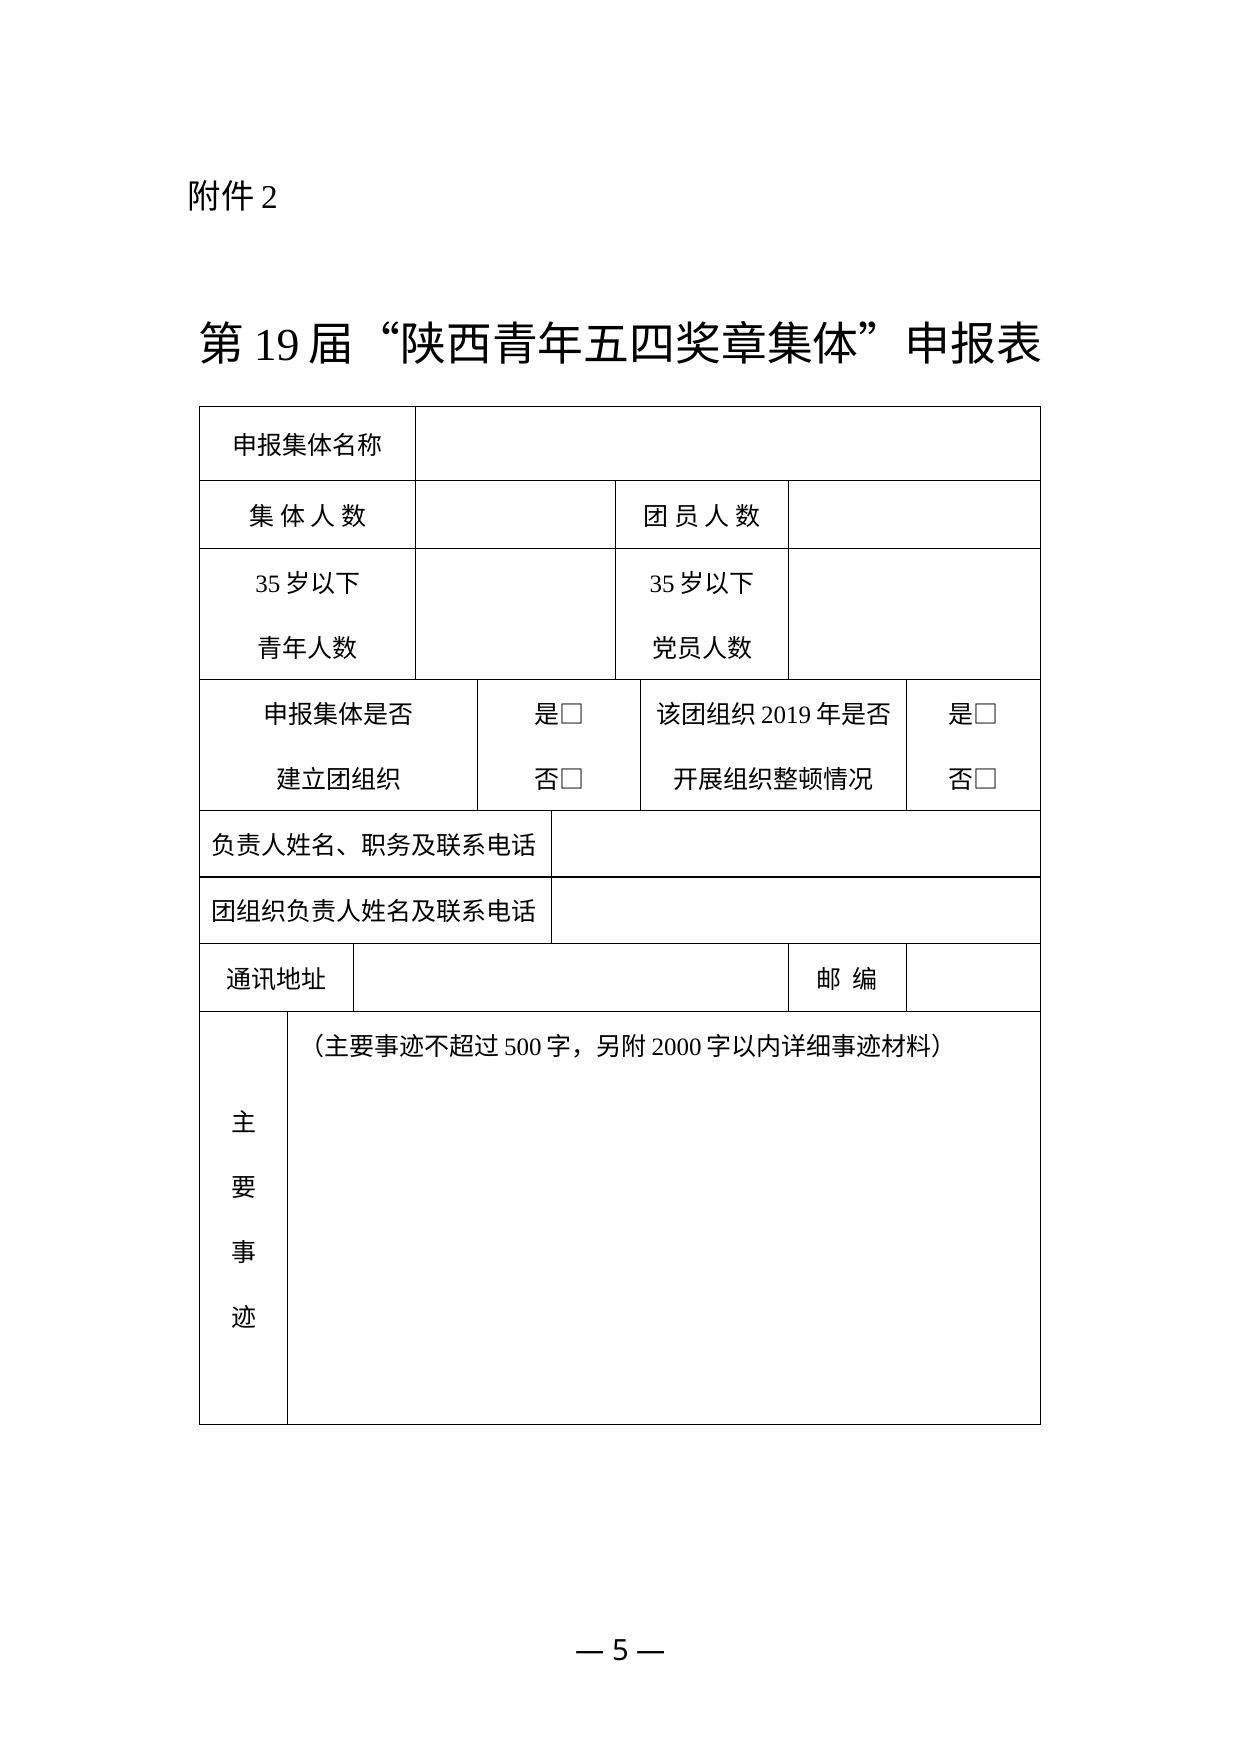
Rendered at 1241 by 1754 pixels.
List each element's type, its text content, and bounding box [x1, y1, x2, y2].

table_cell 团组织负责人姓名及联系电话 [200, 878, 551, 942]
table_header [416, 407, 1040, 480]
text 附件2 [187, 162, 1053, 227]
table_cell 通讯地址 [200, 944, 353, 1011]
table_cell 主 要 事 迹 [200, 1012, 287, 1423]
table_cell 负责人姓名、职务及联系电话 [200, 811, 551, 876]
table_cell 邮 编 [789, 944, 906, 1011]
table_cell [789, 481, 1040, 548]
table_cell 是□ 否□ [478, 680, 640, 810]
text 第19届“陕西青年五四奖章集体”申报表 [187, 292, 1053, 389]
table_cell [416, 481, 615, 548]
table_cell 35岁以下 青年人数 [200, 549, 415, 679]
table_header 申报集体名称 [200, 407, 415, 480]
table_cell [354, 944, 788, 1011]
table_cell [789, 549, 1040, 679]
table_cell [552, 878, 1040, 942]
table_cell 是□ 否□ [907, 680, 1040, 810]
table_cell [416, 549, 615, 679]
table_cell [552, 811, 1040, 876]
table_cell 申报集体是否 建立团组织 [200, 680, 477, 810]
table_cell 35岁以下 党员人数 [616, 549, 788, 679]
table_cell 团 员 人 数 [616, 481, 788, 548]
table_cell [907, 944, 1040, 1011]
table_cell 集 体 人 数 [200, 481, 415, 548]
table_cell （主要事迹不超过500字，另附2000字以内详细事迹材料） [288, 1012, 1040, 1423]
table_cell 该团组织2019年是否 开展组织整顿情况 [641, 680, 906, 810]
